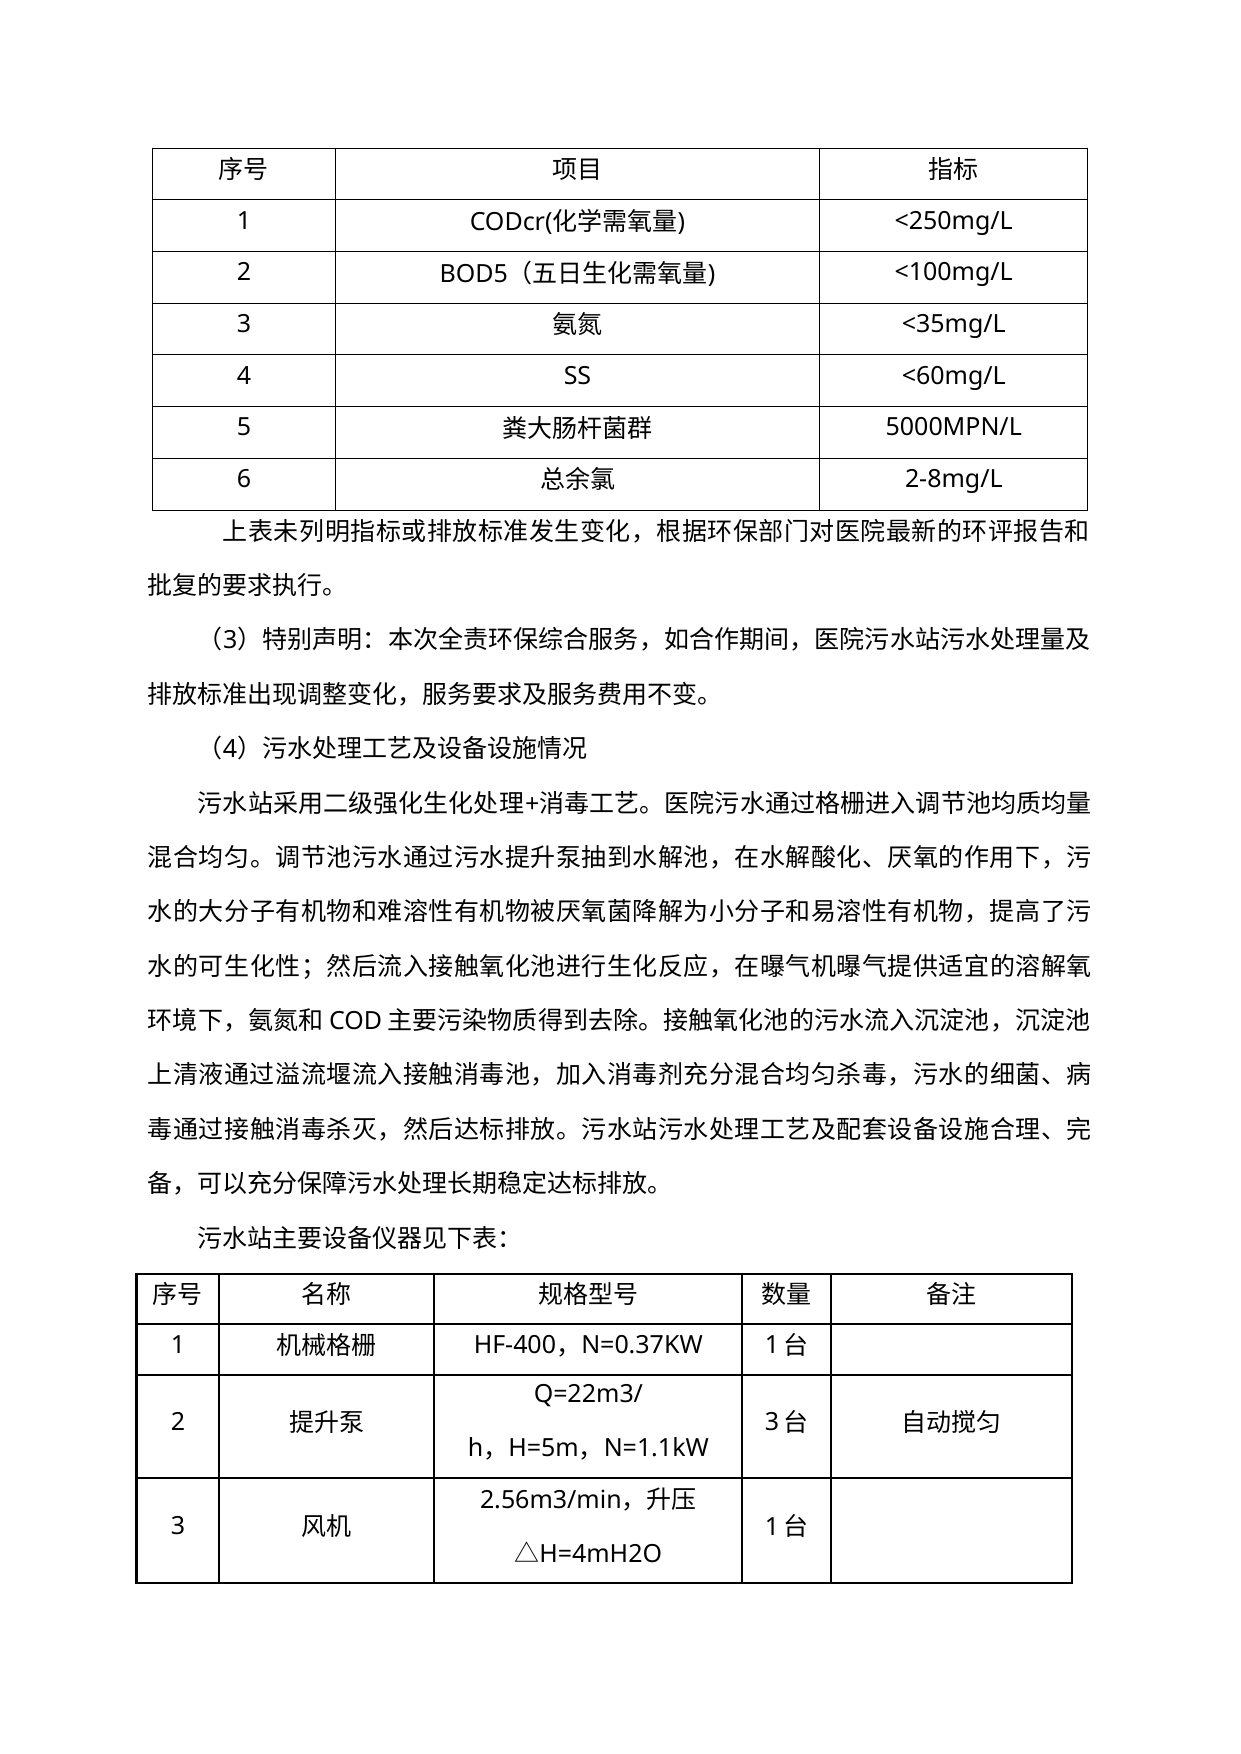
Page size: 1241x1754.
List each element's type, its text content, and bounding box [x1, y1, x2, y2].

table_cell [832, 1479, 1071, 1582]
table_cell CODcr(化学需氧量) [336, 200, 819, 251]
table_cell HF-400，N=0.37KW [435, 1325, 741, 1374]
table_header 名称 [220, 1275, 433, 1323]
table_cell 4 [153, 355, 335, 406]
table_cell <35mg/L [820, 304, 1087, 354]
text （4）污水处理工艺及设备设施情况 [148, 729, 1092, 765]
table_cell 5 [153, 407, 335, 458]
table_cell 总余氯 [336, 459, 819, 510]
table_cell 机械格栅 [220, 1325, 433, 1374]
table_cell 提升泵 [220, 1376, 433, 1477]
table_header 规格型号 [435, 1275, 741, 1323]
table_cell SS [336, 355, 819, 406]
table_cell BOD5（五日生化需氧量) [336, 252, 819, 303]
text 污水站主要设备仪器见下表： [148, 1218, 1092, 1254]
table_header 指标 [820, 149, 1087, 199]
text 污水站采用二级强化生化处理+消毒工艺。医院污水通过格栅进入调节池均质均量混合均匀。调节池污水通过污水提升泵抽到水解池，在水解酸化、厌氧的作用下，污水的大分子有机物和难溶性有机物被厌氧菌降解为小分子和易溶性有机物，提高了污水的可生化性；然后流入接触氧化池进行生化反应，在曝气机曝气提供适宜的溶解氧环境下，氨氮和COD主要污染物质得到去除。接触氧化池的污水流入沉淀池，沉淀池上清液通过溢流堰流入接触消毒池，加入消毒剂充分混合均匀杀毒，污水的细菌、病毒通过接触消毒杀灭，然后达标排放。污水站污水处理工艺及配套设备设施合理、完备，可以充分保障污水处理长期稳定达标排放。 [148, 783, 1092, 1200]
table_cell 1 [138, 1325, 218, 1374]
table_cell 2 [153, 252, 335, 303]
table_cell 5000MPN/L [820, 407, 1087, 458]
table_cell 2-8mg/L [820, 459, 1087, 510]
table_cell 风机 [220, 1479, 433, 1582]
table_cell 1台 [743, 1479, 830, 1582]
table_cell 3 [138, 1479, 218, 1582]
table_cell 3 [153, 304, 335, 354]
table_cell <100mg/L [820, 252, 1087, 303]
table_cell 氨氮 [336, 304, 819, 354]
table_cell Q=22m3/h，H=5m，N=1.1kW [435, 1376, 741, 1477]
table_cell 2 [138, 1376, 218, 1477]
text 上表未列明指标或排放标准发生变化，根据环保部门对医院最新的环评报告和批复的要求执行。 [148, 511, 1092, 602]
text （3）特别声明：本次全责环保综合服务，如合作期间，医院污水站污水处理量及排放标准出现调整变化，服务要求及服务费用不变。 [148, 620, 1092, 711]
table_cell <250mg/L [820, 200, 1087, 251]
table_cell 6 [153, 459, 335, 510]
table_header 项目 [336, 149, 819, 199]
table_header 数量 [743, 1275, 830, 1323]
table_cell 粪大肠杆菌群 [336, 407, 819, 458]
table_cell <60mg/L [820, 355, 1087, 406]
table_header 备注 [832, 1275, 1071, 1323]
table_header 序号 [153, 149, 335, 199]
table_cell 1台 [743, 1325, 830, 1374]
table_cell [832, 1325, 1071, 1374]
table_header 序号 [138, 1275, 218, 1323]
table_cell 2.56m3/min，升压△H=4mH2O [435, 1479, 741, 1582]
table_cell 3台 [743, 1376, 830, 1477]
table_cell 1 [153, 200, 335, 251]
table_cell 自动搅匀 [832, 1376, 1071, 1477]
